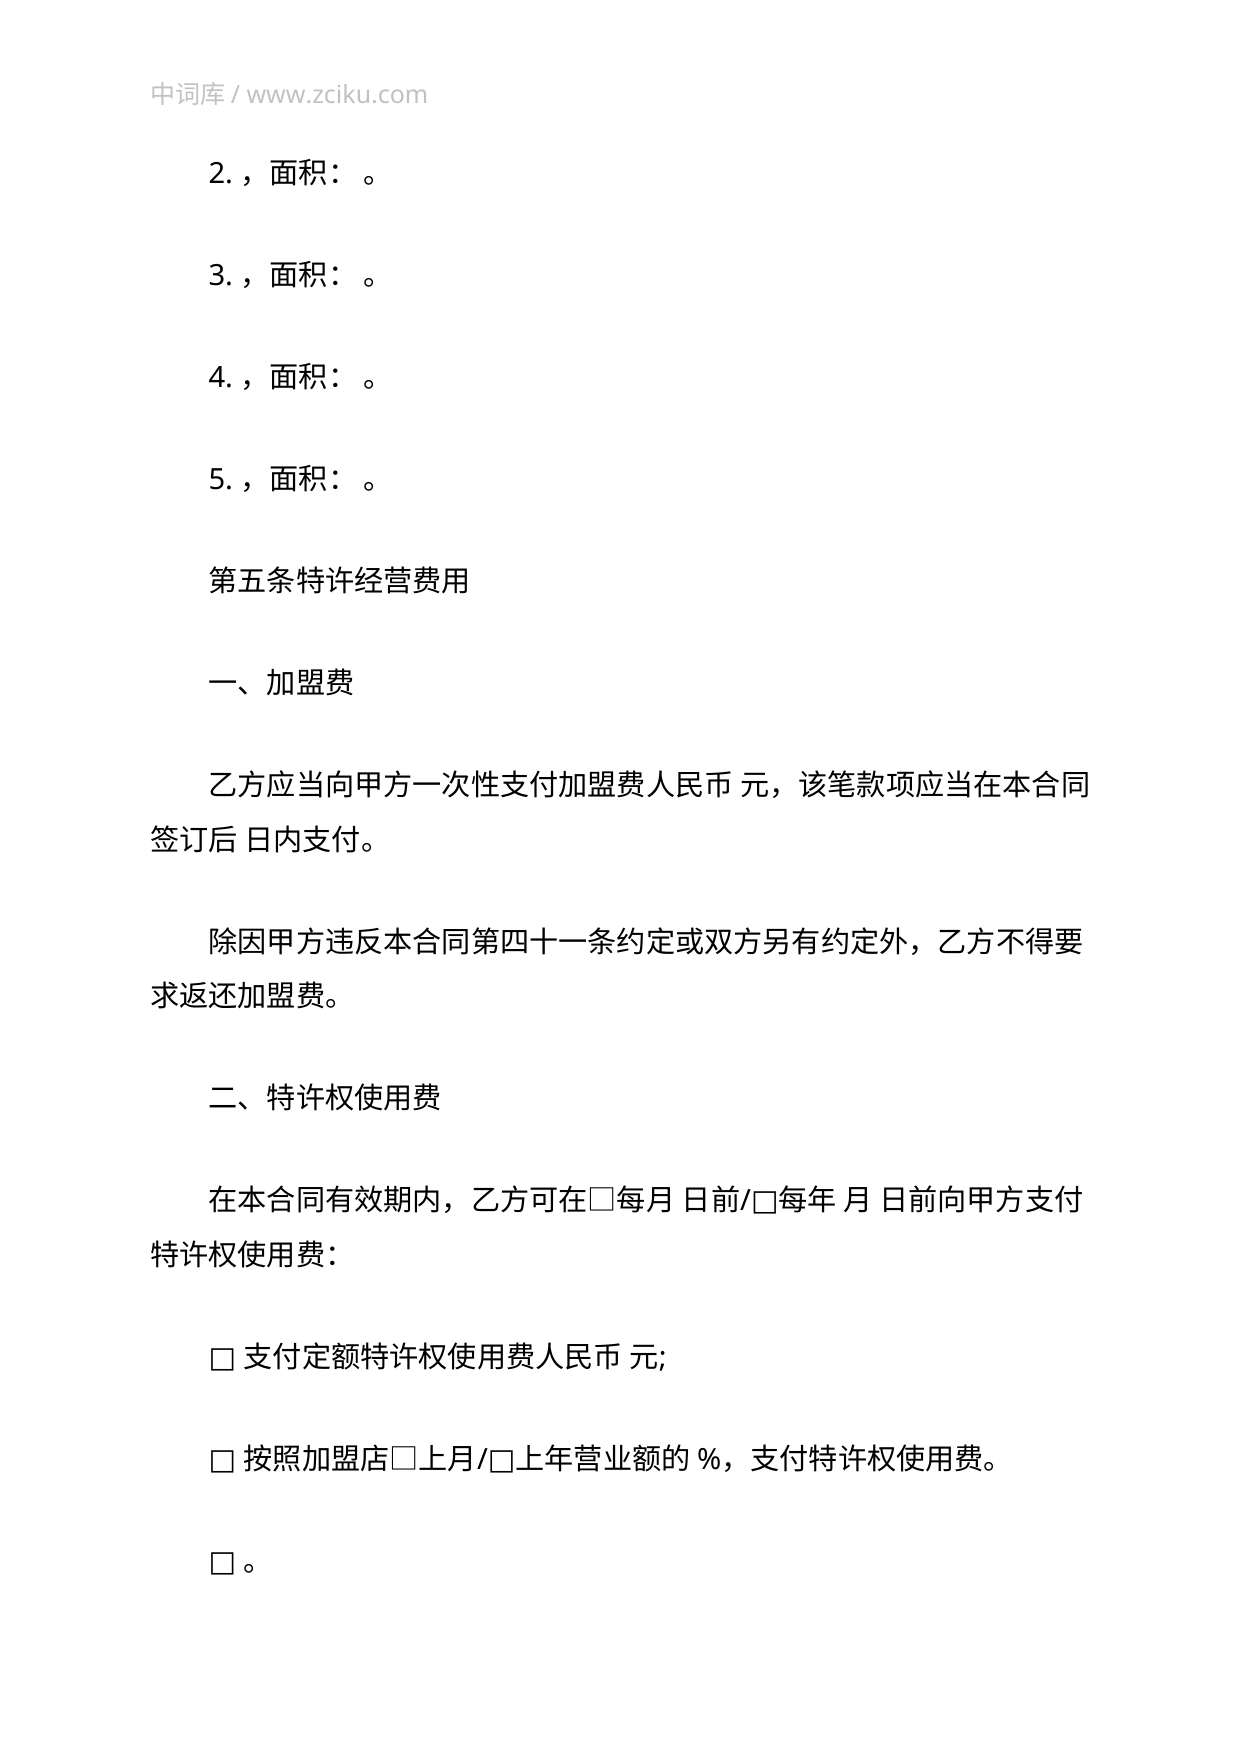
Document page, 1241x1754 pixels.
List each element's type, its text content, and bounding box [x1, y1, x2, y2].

text 在本合同有效期内，乙方可在□每月 日前/□每年 月 日前向甲方支付特许权使用费： [150, 1177, 1090, 1274]
text □ 按照加盟店□上月/□上年营业额的 %，支付特许权使用费。 [150, 1435, 1090, 1478]
text 4. ，面积： 。 [150, 354, 1090, 396]
text 3. ，面积： 。 [150, 252, 1090, 294]
text □ 。 [150, 1537, 1090, 1580]
text 乙方应当向甲方一次性支付加盟费人民币 元，该笔款项应当在本合同签订后 日内支付。 [150, 761, 1090, 859]
text 一、加盟费 [150, 660, 1090, 702]
text 5. ，面积： 。 [150, 456, 1090, 498]
text 除因甲方违反本合同第四十一条约定或双方另有约定外，乙方不得要求返还加盟费。 [150, 918, 1090, 1015]
text □ 支付定额特许权使用费人民币 元; [150, 1333, 1090, 1376]
text 二、特许权使用费 [150, 1075, 1090, 1117]
text 第五条特许经营费用 [150, 558, 1090, 600]
text 2. ，面积： 。 [150, 150, 1090, 192]
